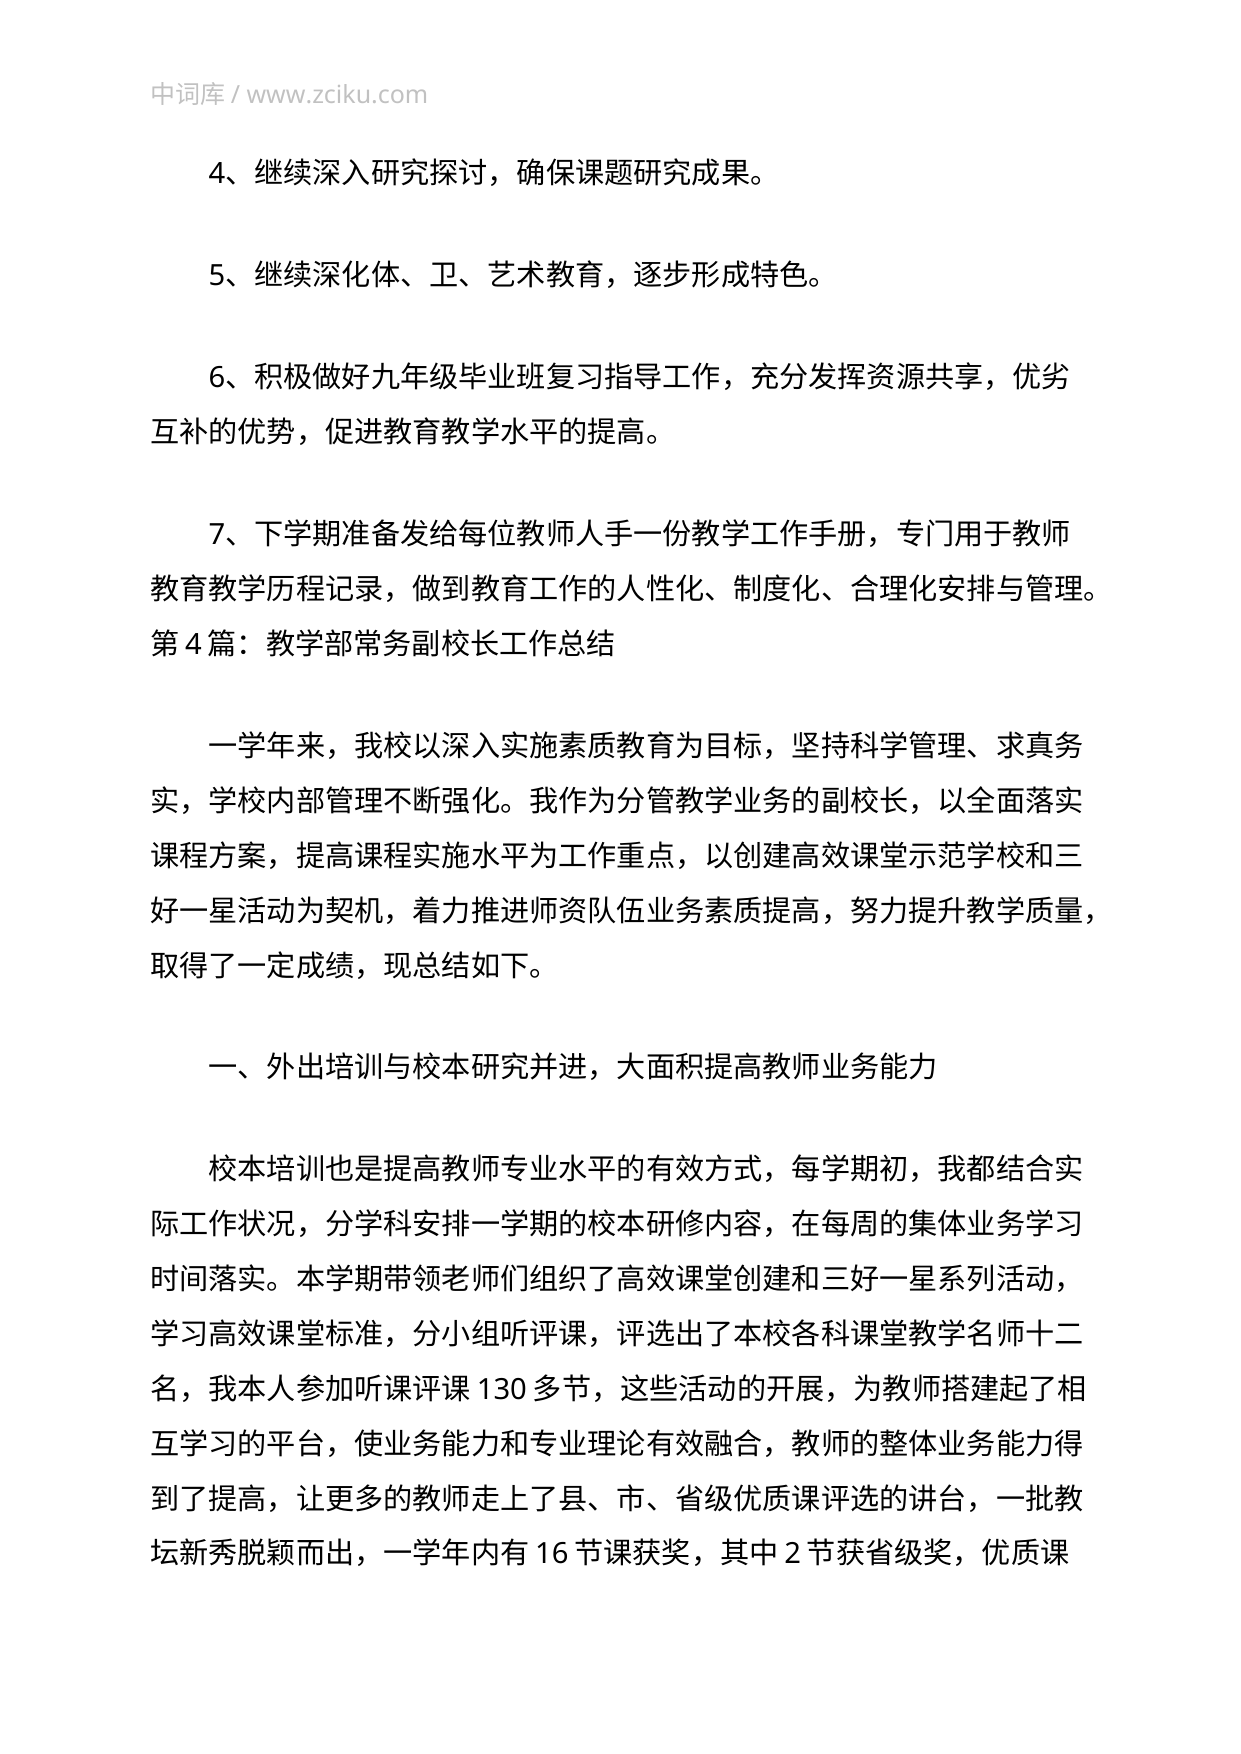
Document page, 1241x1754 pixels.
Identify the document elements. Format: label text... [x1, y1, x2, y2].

text 4、继续深入研究探讨，确保课题研究成果。 [150, 150, 1090, 192]
text 一学年来，我校以深入实施素质教育为目标，坚持科学管理、求真务实，学校内部管理不断强化。我作为分管教学业务的副校长，以全面落实课程方案，提高课程实施水平为工作重点，以创建高效课堂示范学校和三好一星活动为契机，着力推进师资队伍业务素质提高，努力提升教学质量，取得了一定成绩，现总结如下。 [150, 723, 1090, 984]
text 7、下学期准备发给每位教师人手一份教学工作手册，专门用于教师教育教学历程记录，做到教育工作的人性化、制度化、合理化安排与管理。第4篇：教学部常务副校长工作总结 [150, 511, 1090, 663]
text 6、积极做好九年级毕业班复习指导工作，充分发挥资源共享，优劣互补的优势，促进教育教学水平的提高。 [150, 354, 1090, 451]
text 一、外出培训与校本研究并进，大面积提高教师业务能力 [150, 1044, 1090, 1086]
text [150, 1146, 1090, 1572]
text 5、继续深化体、卫、艺术教育，逐步形成特色。 [150, 252, 1090, 294]
